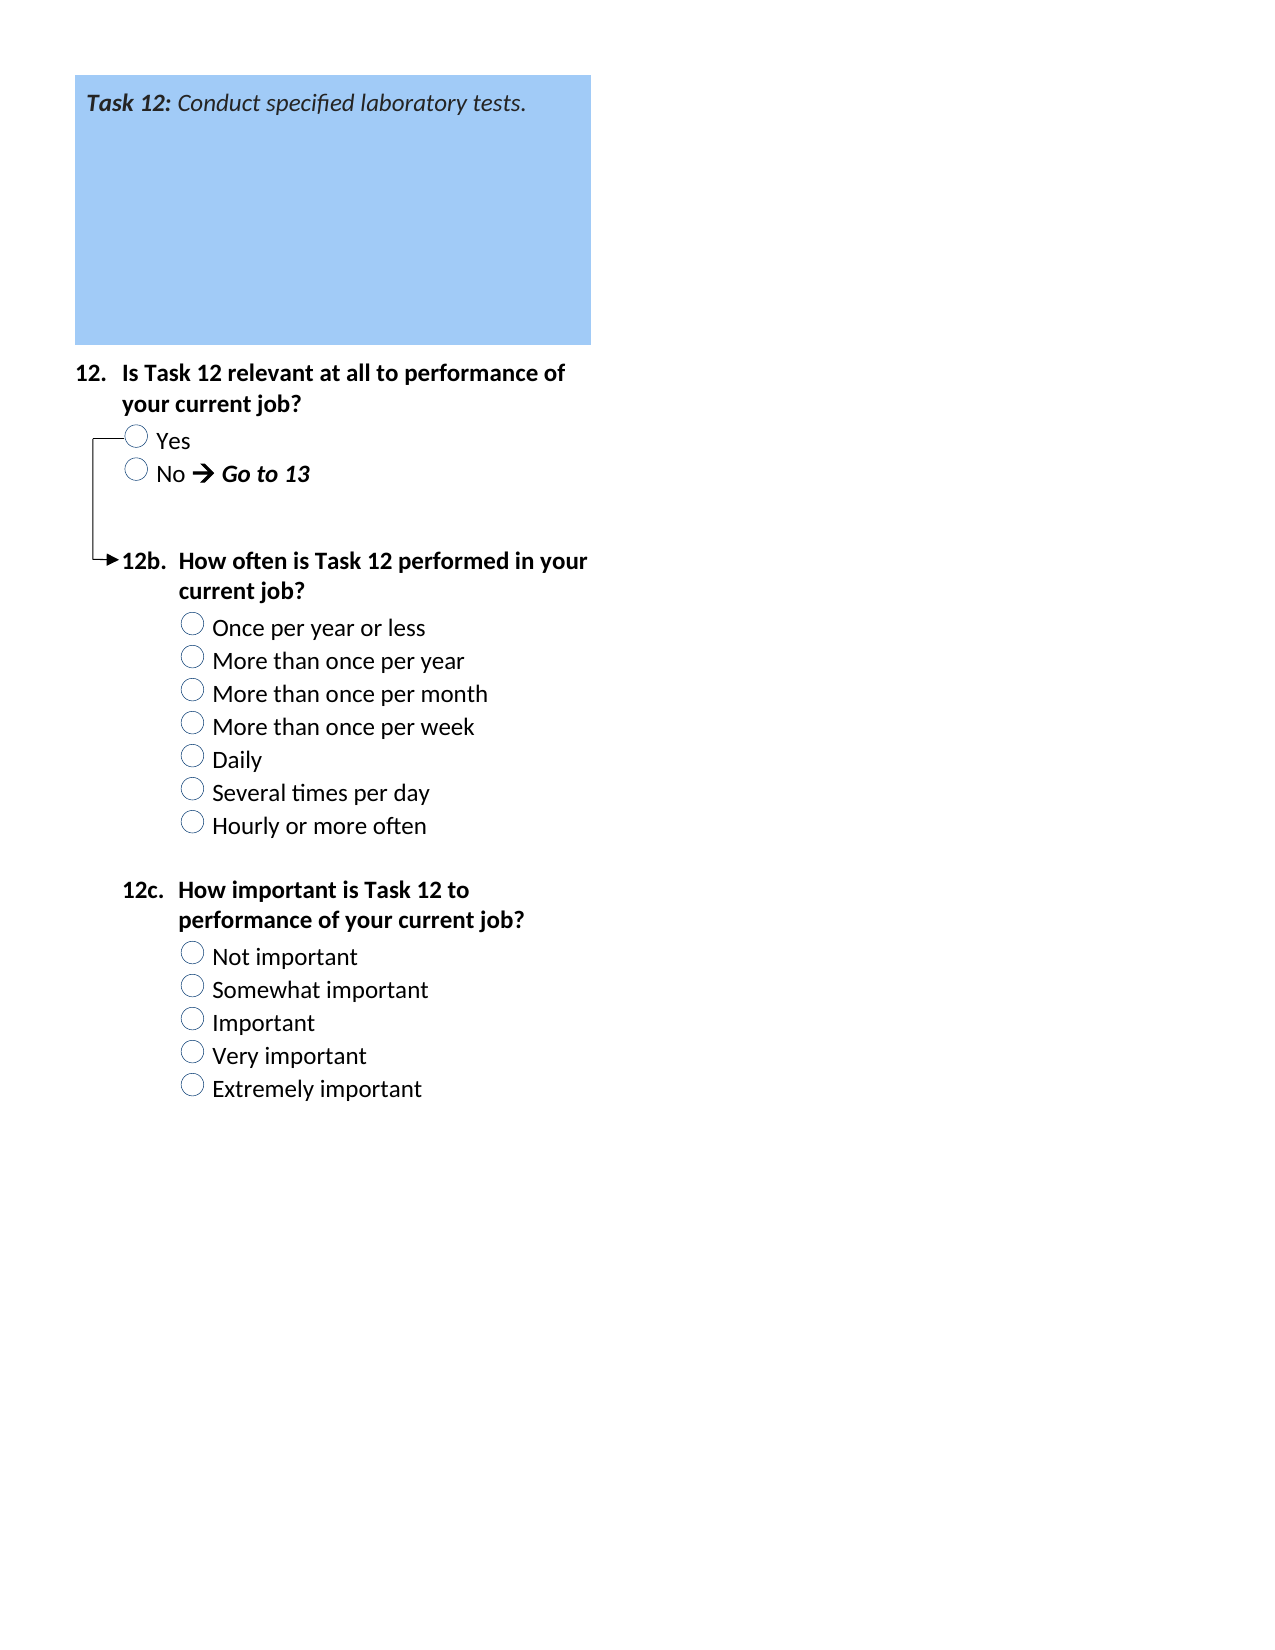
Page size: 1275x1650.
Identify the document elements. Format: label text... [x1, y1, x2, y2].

table_header Once per year or less [209, 612, 594, 645]
text 12. Is Task 12 relevant at all to performance of your current job? [75, 357, 600, 418]
table_cell More than once per year [209, 645, 594, 678]
table_cell No Go to 13 [153, 458, 593, 491]
table_cell Somewhat important [209, 974, 594, 1007]
table_cell Several times per day [209, 778, 594, 810]
table_cell [178, 1073, 209, 1106]
table_cell Hourly or more often [209, 810, 594, 843]
table_cell [178, 810, 209, 843]
table_header Not important [209, 941, 594, 974]
table_cell [178, 1040, 209, 1073]
table_cell Extremely important [209, 1073, 594, 1106]
table_cell More than once per month [209, 678, 594, 711]
table_cell [178, 974, 209, 1007]
table_cell [122, 458, 153, 491]
table_header [178, 612, 209, 645]
table_header Task 12: Conduct specified laboratory tests. [75, 75, 591, 345]
table_cell Important [209, 1007, 594, 1040]
table_cell More than once per week [209, 711, 594, 744]
table_cell [178, 744, 209, 777]
text 12b. How often is Task 12 performed in your current job? [121, 545, 600, 606]
table_cell [178, 778, 209, 810]
table_cell Very important [209, 1040, 594, 1073]
table_header [178, 941, 209, 974]
table_cell [178, 645, 209, 678]
table_cell [178, 678, 209, 711]
table_header Yes [153, 425, 593, 458]
table_cell [178, 711, 209, 744]
table_header [122, 425, 153, 458]
table_cell Daily [209, 744, 594, 777]
table_cell [178, 1007, 209, 1040]
text 12c. How important is Task 12 to performance of your current job? [122, 874, 600, 935]
